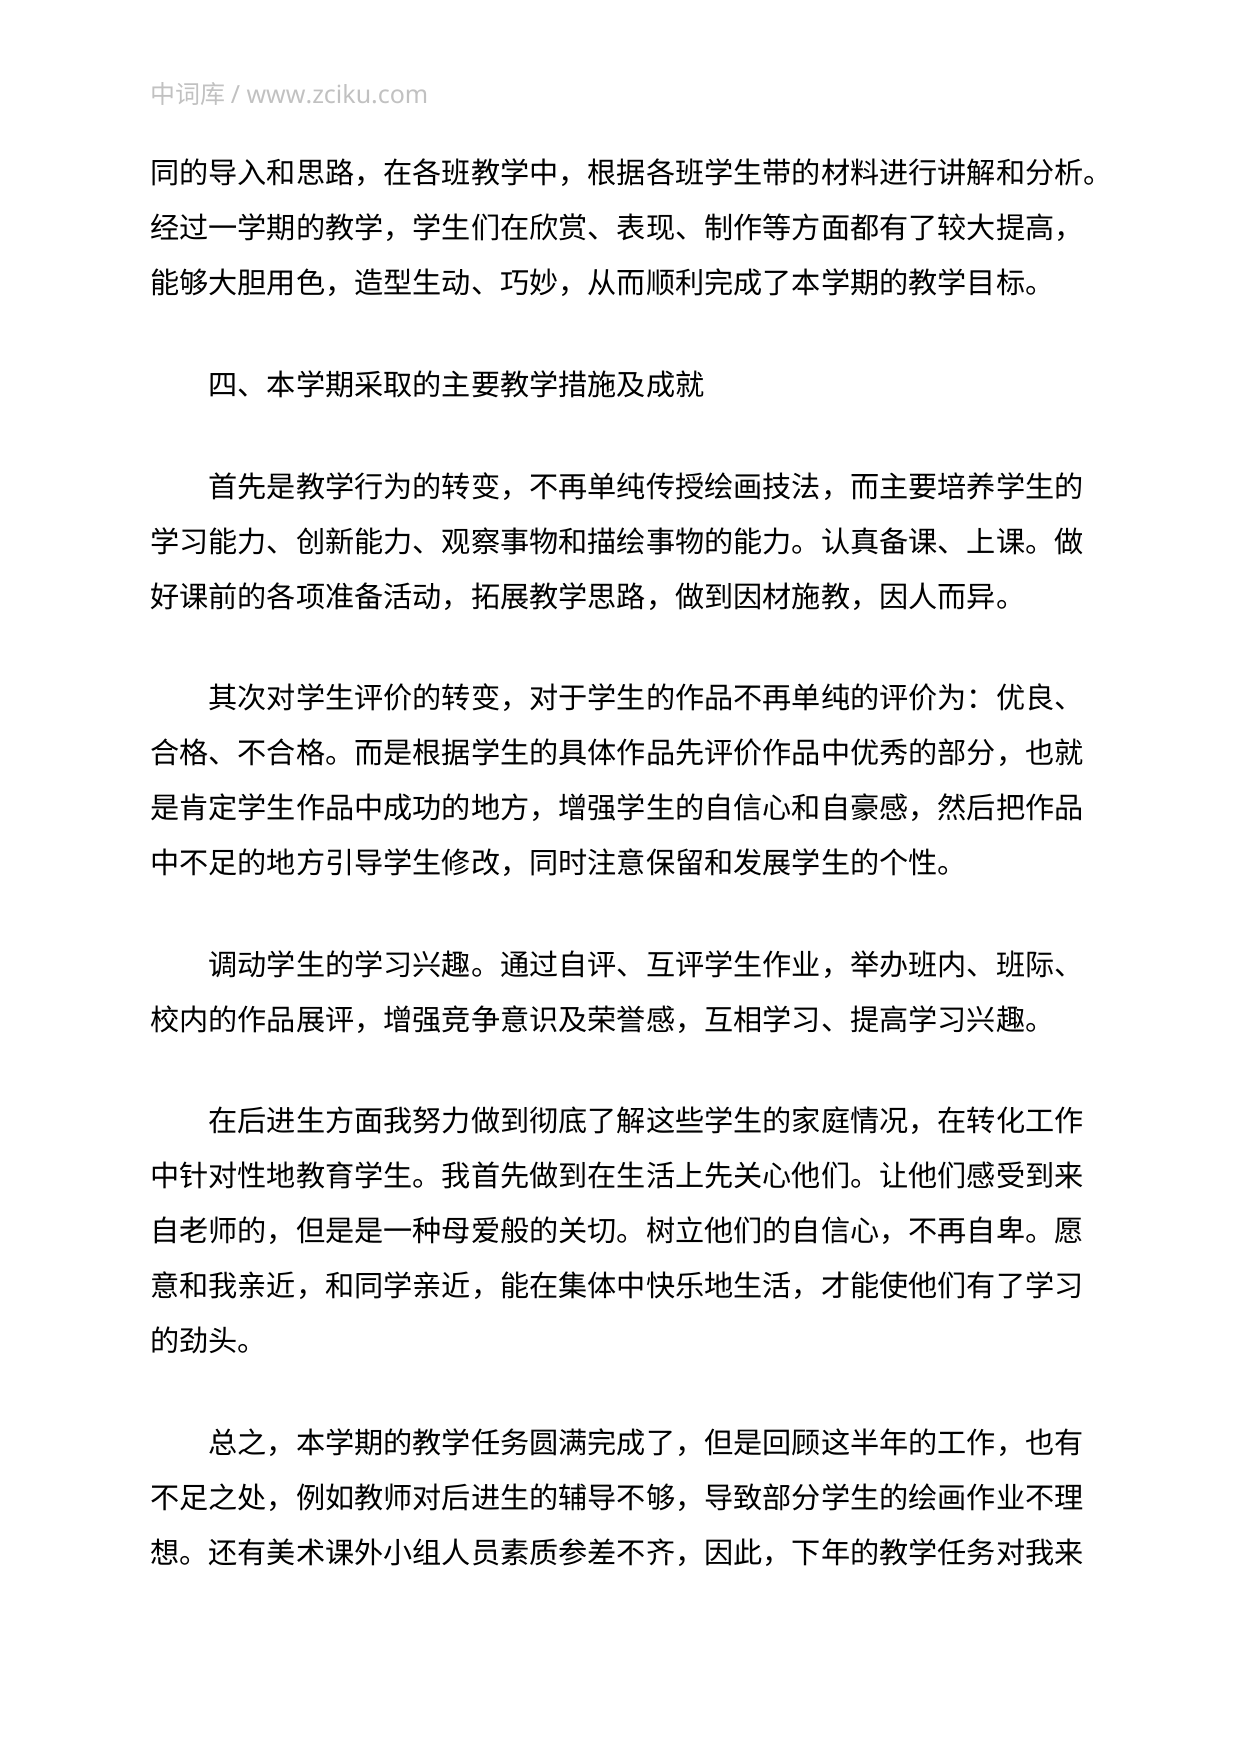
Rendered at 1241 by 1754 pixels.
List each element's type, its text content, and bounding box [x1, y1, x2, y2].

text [150, 1419, 1090, 1571]
text 首先是教学行为的转变，不再单纯传授绘画技法，而主要培养学生的学习能力、创新能力、观察事物和描绘事物的能力。认真备课、上课。做好课前的各项准备活动，拓展教学思路，做到因材施教，因人而异。 [150, 463, 1090, 615]
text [150, 150, 1090, 302]
text 在后进生方面我努力做到彻底了解这些学生的家庭情况，在转化工作中针对性地教育学生。我首先做到在生活上先关心他们。让他们感受到来自老师的，但是是一种母爱般的关切。树立他们的自信心，不再自卑。愿意和我亲近，和同学亲近，能在集体中快乐地生活，才能使他们有了学习的劲头。 [150, 1098, 1090, 1360]
text 其次对学生评价的转变，对于学生的作品不再单纯的评价为：优良、合格、不合格。而是根据学生的具体作品先评价作品中优秀的部分，也就是肯定学生作品中成功的地方，增强学生的自信心和自豪感，然后把作品中不足的地方引导学生修改，同时注意保留和发展学生的个性。 [150, 675, 1090, 882]
text 调动学生的学习兴趣。通过自评、互评学生作业，举办班内、班际、校内的作品展评，增强竞争意识及荣誉感，互相学习、提高学习兴趣。 [150, 941, 1090, 1038]
text 四、本学期采取的主要教学措施及成就 [150, 362, 1090, 404]
